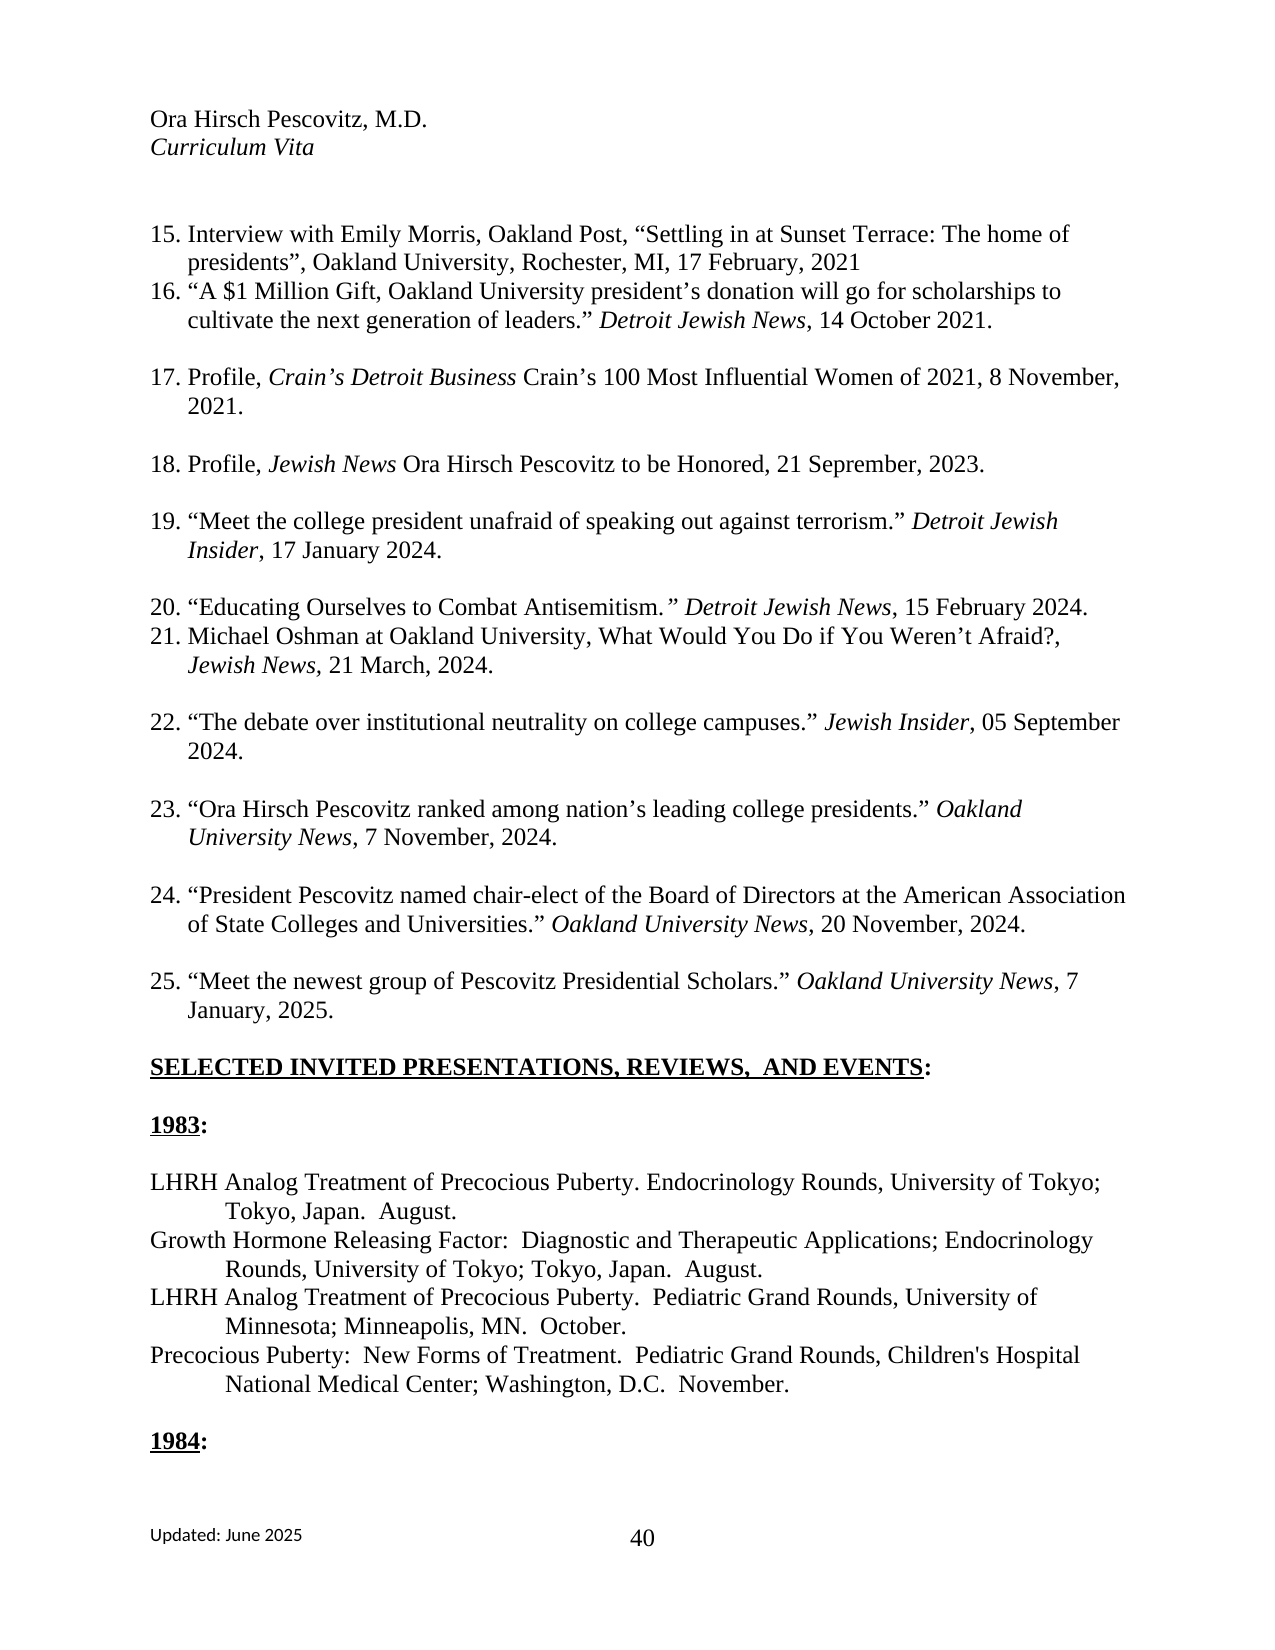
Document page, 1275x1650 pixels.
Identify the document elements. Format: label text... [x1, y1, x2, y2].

list “Educating Ourselves to Combat Antisemitism.” Detroit Jewish News, 15 February 2024. [150, 592, 1134, 621]
list “Meet the college president unafraid of speaking out against terrorism.” Detroit Jewish Insider, 17 January 2024. [150, 506, 1134, 564]
list “Meet the newest group of Pescovitz Presidential Scholars.” Oakland University News, 7 January, 2025. [150, 966, 1134, 1024]
text LHRH Analog Treatment of Precocious Puberty. Endocrinology Rounds, University of Tokyo; Tokyo, Japan. August. [150, 1167, 1134, 1225]
text 1984: [150, 1426, 1134, 1455]
list “A $1 Million Gift, Oakland University president’s donation will go for scholarships to cultivate the next generation of leaders.” Detroit Jewish News, 14 October 2021. [150, 276, 1134, 334]
list Profile, Crain’s Detroit Business Crain’s 100 Most Influential Women of 2021, 8 November, 2021. [150, 362, 1134, 420]
text SELECTED INVITED PRESENTATIONS, REVIEWS, AND EVENTS: [150, 1052, 1134, 1081]
list Michael Oshman at Oakland University, What Would You Do if You Weren’t Afraid?, Jewish News, 21 March, 2024. [150, 621, 1134, 679]
list Profile, Jewish News Ora Hirsch Pescovitz to be Honored, 21 Seprember, 2023. [150, 449, 1134, 477]
text 1983: [150, 1110, 1134, 1139]
text LHRH Analog Treatment of Precocious Puberty. Pediatric Grand Rounds, University of Minnesota; Minneapolis, MN. October. [150, 1282, 1134, 1340]
list “Ora Hirsch Pescovitz ranked among nation’s leading college presidents.” Oakland University News, 7 November, 2024. [150, 794, 1134, 851]
list “President Pescovitz named chair-elect of the Board of Directors at the American Association of State Colleges and Universities.” Oakland University News, 20 November, 2024. [150, 880, 1134, 937]
list “The debate over institutional neutrality on college campuses.” Jewish Insider, 05 September 2024. [150, 707, 1134, 765]
list Interview with Emily Morris, Oakland Post, “Settling in at Sunset Terrace: The home of presidents”, Oakland University, Rochester, MI, 17 February, 2021 [150, 219, 1134, 276]
text Precocious Puberty: New Forms of Treatment. Pediatric Grand Rounds, Children's Hospital National Medical Center; Washington, D.C. November. [150, 1340, 1134, 1397]
text Growth Hormone Releasing Factor: Diagnostic and Therapeutic Applications; Endocrinology Rounds, University of Tokyo; Tokyo, Japan. August. [150, 1225, 1134, 1282]
